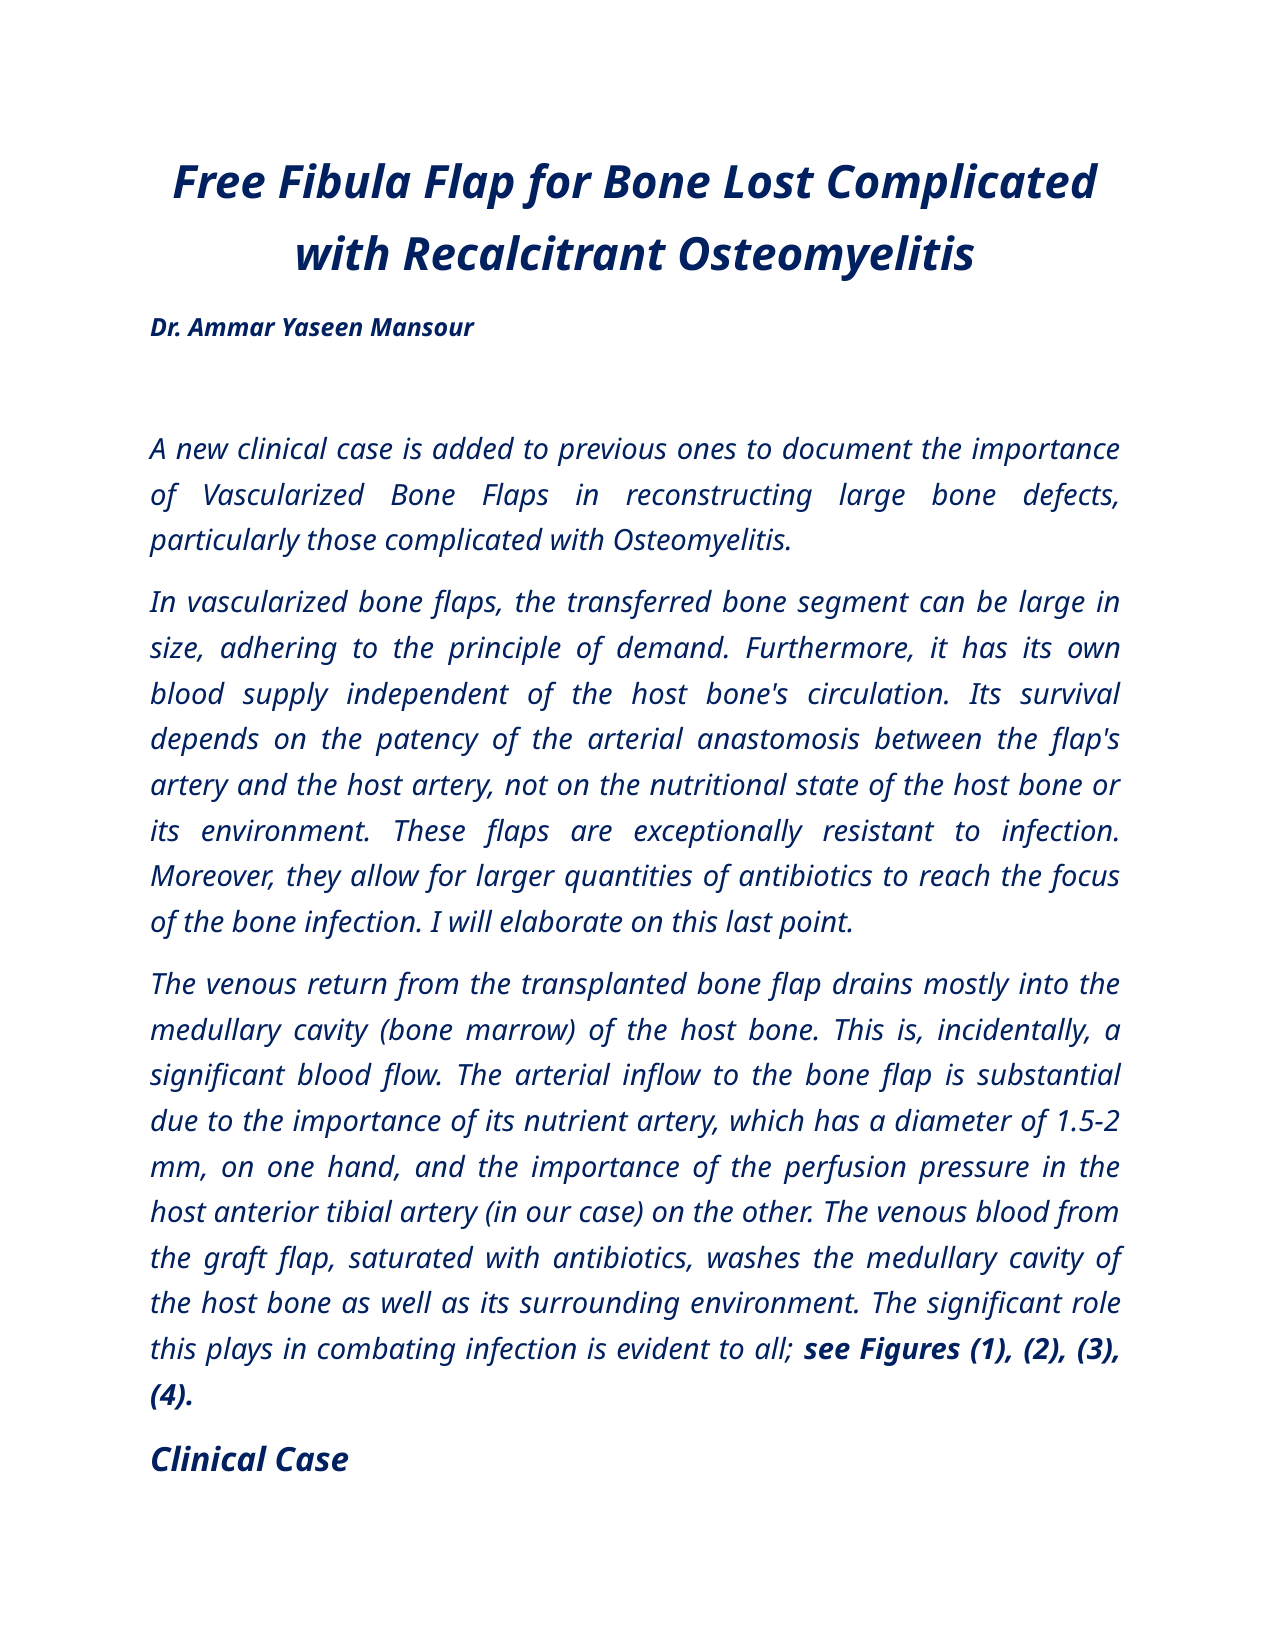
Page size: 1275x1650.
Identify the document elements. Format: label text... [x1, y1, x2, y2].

text In vascularized bone flaps, the transferred bone segment can be large in size, adhering to the principle of demand. Furthermore, it has its own blood supply independent of the host bone's circulation. Its survival depends on the patency of the arterial anastomosis between the flap's artery and the host artery, not on the nutritional state of the host bone or its environment. These flaps are exceptionally resistant to infection. Moreover, they allow for larger quantities of antibiotics to reach the focus of the bone infection. I will elaborate on this last point. [150, 582, 1125, 941]
text Clinical Case [150, 1436, 1125, 1482]
text Free Fibula Flap for Bone Lost Complicated with Recalcitrant Osteomyelitis [150, 150, 1125, 284]
text Dr. Ammar Yaseen Mansour [150, 310, 1125, 344]
text A new clinical case is added to previous ones to document the importance of Vascularized Bone Flaps in reconstructing large bone defects, particularly those complicated with Osteomyelitis. [150, 428, 1125, 559]
text The venous return from the transplanted bone flap drains mostly into the medullary cavity (bone marrow) of the host bone. This is, incidentally, a significant blood flow. The arterial inflow to the bone flap is substantial due to the importance of its nutrient artery, which has a diameter of 1.5-2 mm, on one hand, and the importance of the perfusion pressure in the host anterior tibial artery (in our case) on the other. The venous blood from the graft flap, saturated with antibiotics, washes the medullary cavity of the host bone as well as its surrounding environment. The significant role this plays in combating infection is evident to all; see Figures (1), (2), (3), (4). [150, 963, 1125, 1414]
